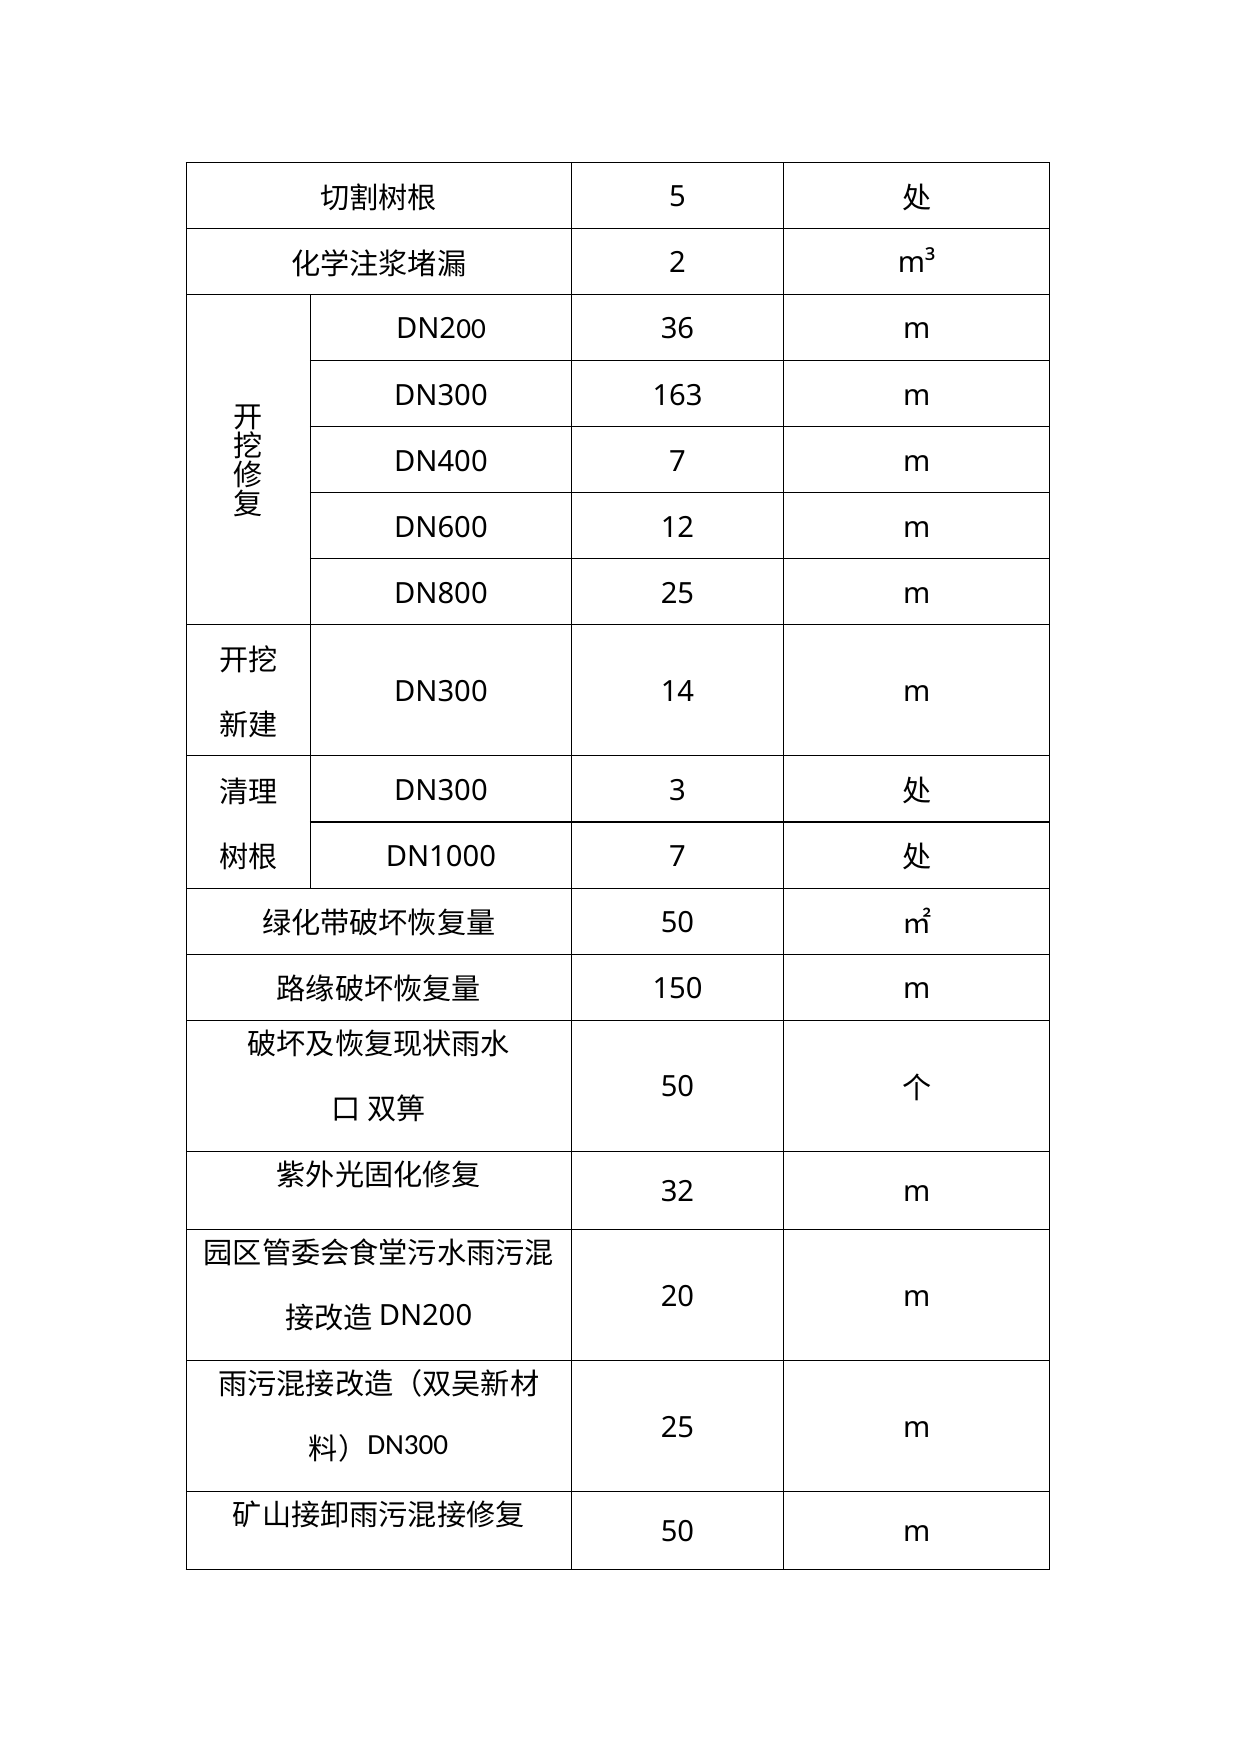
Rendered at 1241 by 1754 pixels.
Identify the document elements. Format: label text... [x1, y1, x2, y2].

table_cell DN600 [311, 493, 571, 558]
table_cell 163 [572, 361, 783, 426]
table_cell m [784, 1230, 1049, 1360]
table_cell 绿化带破坏恢复量 [187, 889, 571, 953]
table_cell 开挖 新建 [187, 625, 310, 755]
table_cell m [784, 1152, 1049, 1229]
table_cell 园区管委会食堂污水雨污混接改造DN200 [187, 1230, 571, 1360]
table_cell m [784, 361, 1049, 426]
table_cell DN300 [311, 756, 571, 821]
table_cell ㎡ [784, 889, 1049, 953]
table_cell 12 [572, 493, 783, 558]
table_cell 25 [572, 1361, 783, 1491]
table_cell DN400 [311, 427, 571, 492]
table_cell 切割树根 [187, 163, 571, 228]
table_cell m [784, 955, 1049, 1019]
table_cell m³ [784, 229, 1049, 294]
table_cell 20 [572, 1230, 783, 1360]
table_cell 路缘破坏恢复量 [187, 955, 571, 1019]
table_cell m [784, 559, 1049, 624]
table_cell 处 [784, 823, 1049, 887]
table_cell m [784, 1361, 1049, 1491]
table_cell 雨污混接改造（双吴新材料）DN300 [187, 1361, 571, 1491]
table_cell 150 [572, 955, 783, 1019]
table_cell 3 [572, 756, 783, 821]
table_cell 紫外光固化修复 [187, 1152, 571, 1229]
table_cell 清理 树根 [187, 756, 310, 887]
table_cell m [784, 625, 1049, 755]
table_cell m [784, 493, 1049, 558]
table_cell 50 [572, 889, 783, 953]
table_cell 2 [572, 229, 783, 294]
table_cell 7 [572, 427, 783, 492]
table_cell m [784, 427, 1049, 492]
table_cell 化学注浆堵漏 [187, 229, 571, 294]
table_cell m [784, 1492, 1049, 1569]
table_cell 5 [572, 163, 783, 228]
table_cell 7 [572, 823, 783, 887]
table_cell 矿山接卸雨污混接修复DN300 [187, 1492, 571, 1569]
table_cell 破坏及恢复现状雨水 口 双箅 [187, 1021, 571, 1151]
table_cell DN200 [311, 295, 571, 360]
table_cell m [784, 295, 1049, 360]
table_cell 25 [572, 559, 783, 624]
table_cell DN300 [311, 625, 571, 755]
table_cell DN1000 [311, 823, 571, 887]
table_cell 50 [572, 1021, 783, 1151]
table_cell 32 [572, 1152, 783, 1229]
table_cell 个 [784, 1021, 1049, 1151]
table_cell 处 [784, 756, 1049, 821]
table_cell 36 [572, 295, 783, 360]
table_cell 处 [784, 163, 1049, 228]
table_cell 开挖修复 [187, 295, 310, 624]
table_cell 14 [572, 625, 783, 755]
table_cell DN800 [311, 559, 571, 624]
table_cell DN300 [311, 361, 571, 426]
table_cell 50 [572, 1492, 783, 1569]
